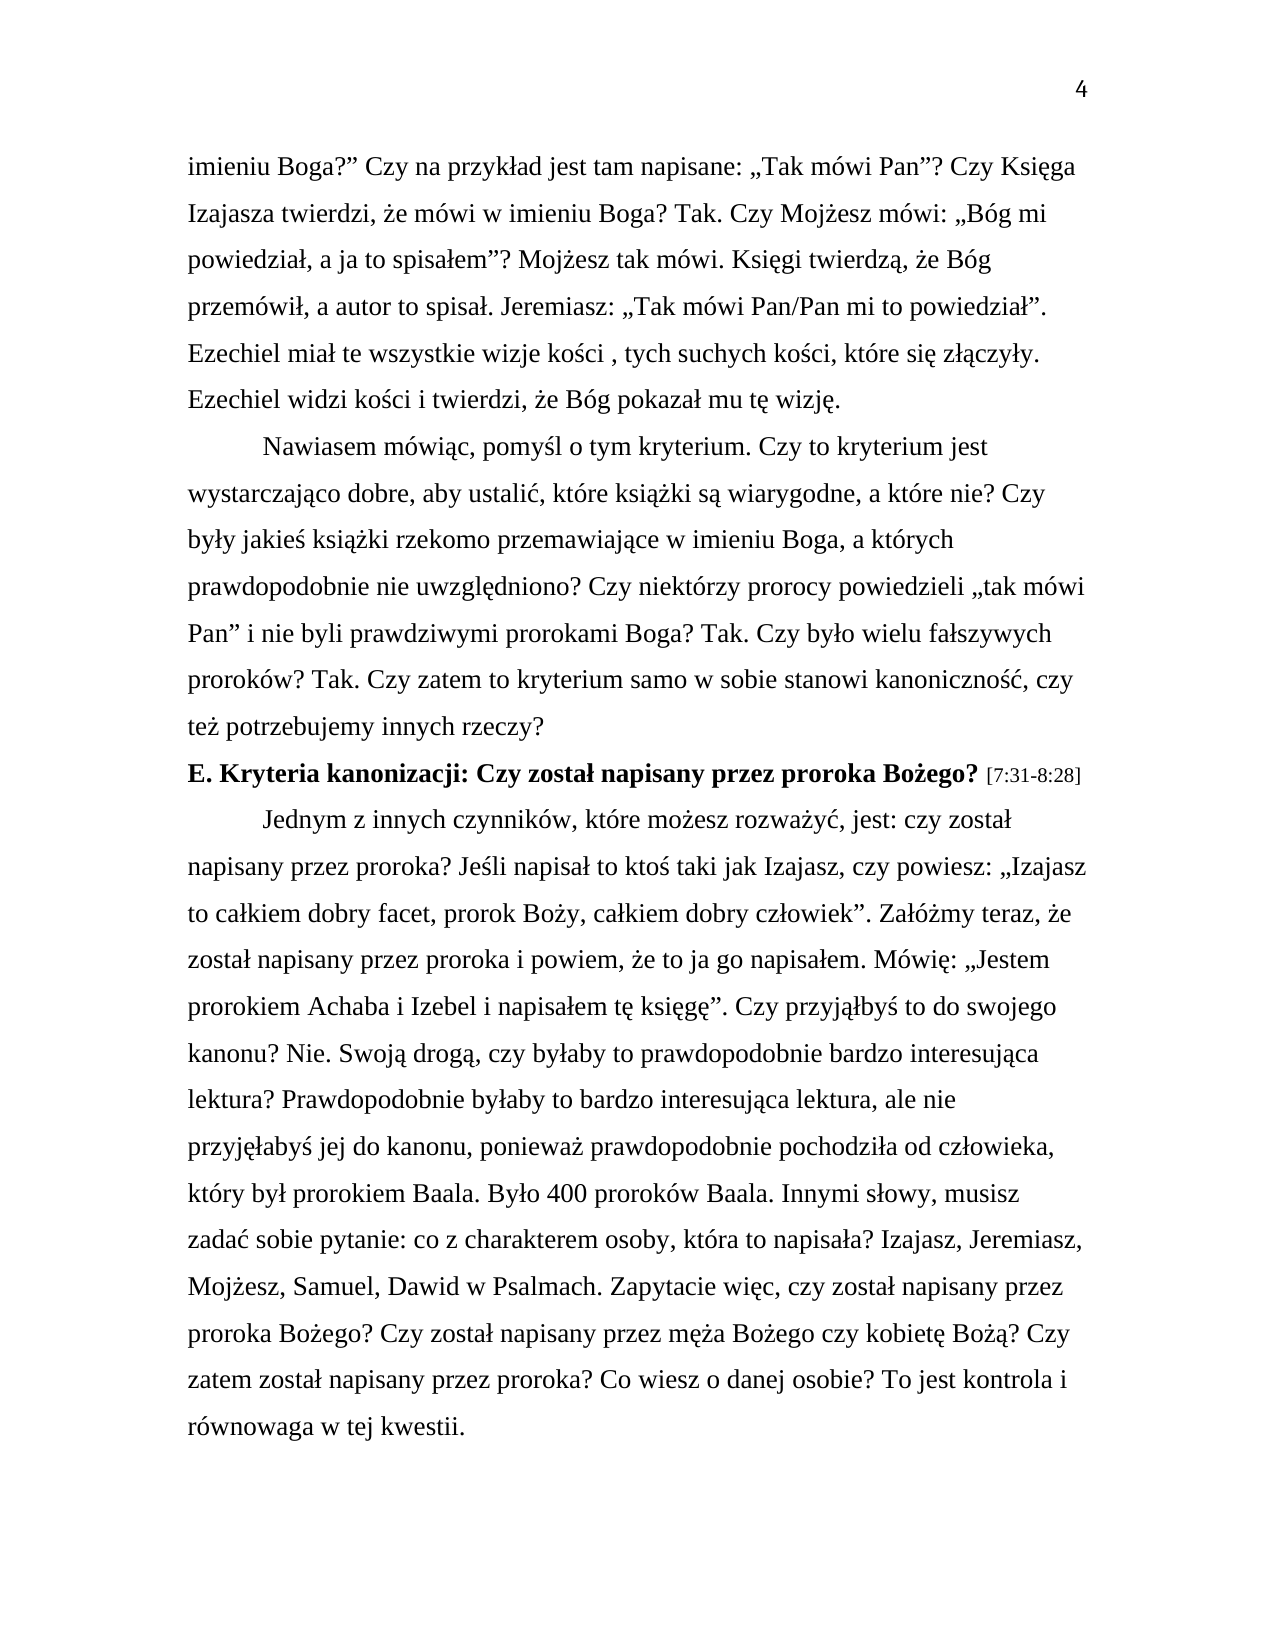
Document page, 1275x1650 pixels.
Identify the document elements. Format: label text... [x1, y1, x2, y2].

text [187, 150, 1087, 414]
text Nawiasem mówiąc, pomyśl o tym kryterium. Czy to kryterium jest wystarczająco dobre, aby ustalić, które książki są wiarygodne, a które nie? Czy były jakieś książki rzekomo przemawiające w imieniu Boga, a których prawdopodobnie nie uwzględniono? Czy niektórzy prorocy powiedzieli „tak mówi Pan” i nie byli prawdziwymi prorokami Boga? Tak. Czy było wielu fałszywych proroków? Tak. Czy zatem to kryterium samo w sobie stanowi kanoniczność, czy też potrzebujemy innych rzeczy? [187, 430, 1087, 741]
text E. Kryteria kanonizacji: Czy został napisany przez proroka Bożego? [7:31-8:28] Jednym z innych czynników, które możesz rozważyć, jest: czy został napisany przez proroka? Jeśli napisał to ktoś taki jak Izajasz, czy powiesz: „Izajasz to całkiem dobry facet, prorok Boży, całkiem dobry człowiek”. Załóżmy teraz, że został napisany przez proroka i powiem, że to ja go napisałem. Mówię: „Jestem prorokiem Achaba i Izebel i napisałem tę księgę”. Czy przyjąłbyś to do swojego kanonu? Nie. Swoją drogą, czy byłaby to prawdopodobnie bardzo interesująca lektura? Prawdopodobnie byłaby to bardzo interesująca lektura, ale nie przyjęłabyś jej do kanonu, ponieważ prawdopodobnie pochodziła od człowieka, który był prorokiem Baala. Było 400 proroków Baala. Innymi słowy, musisz zadać sobie pytanie: co z charakterem osoby, która to napisała? Izajasz, Jeremiasz, Mojżesz, Samuel, Dawid w Psalmach. Zapytacie więc, czy został napisany przez proroka Bożego? Czy został napisany przez męża Bożego czy kobietę Bożą? Czy zatem został napisany przez proroka? Co wiesz o danej osobie? To jest kontrola i równowaga w tej kwestii. [187, 757, 1087, 1441]
